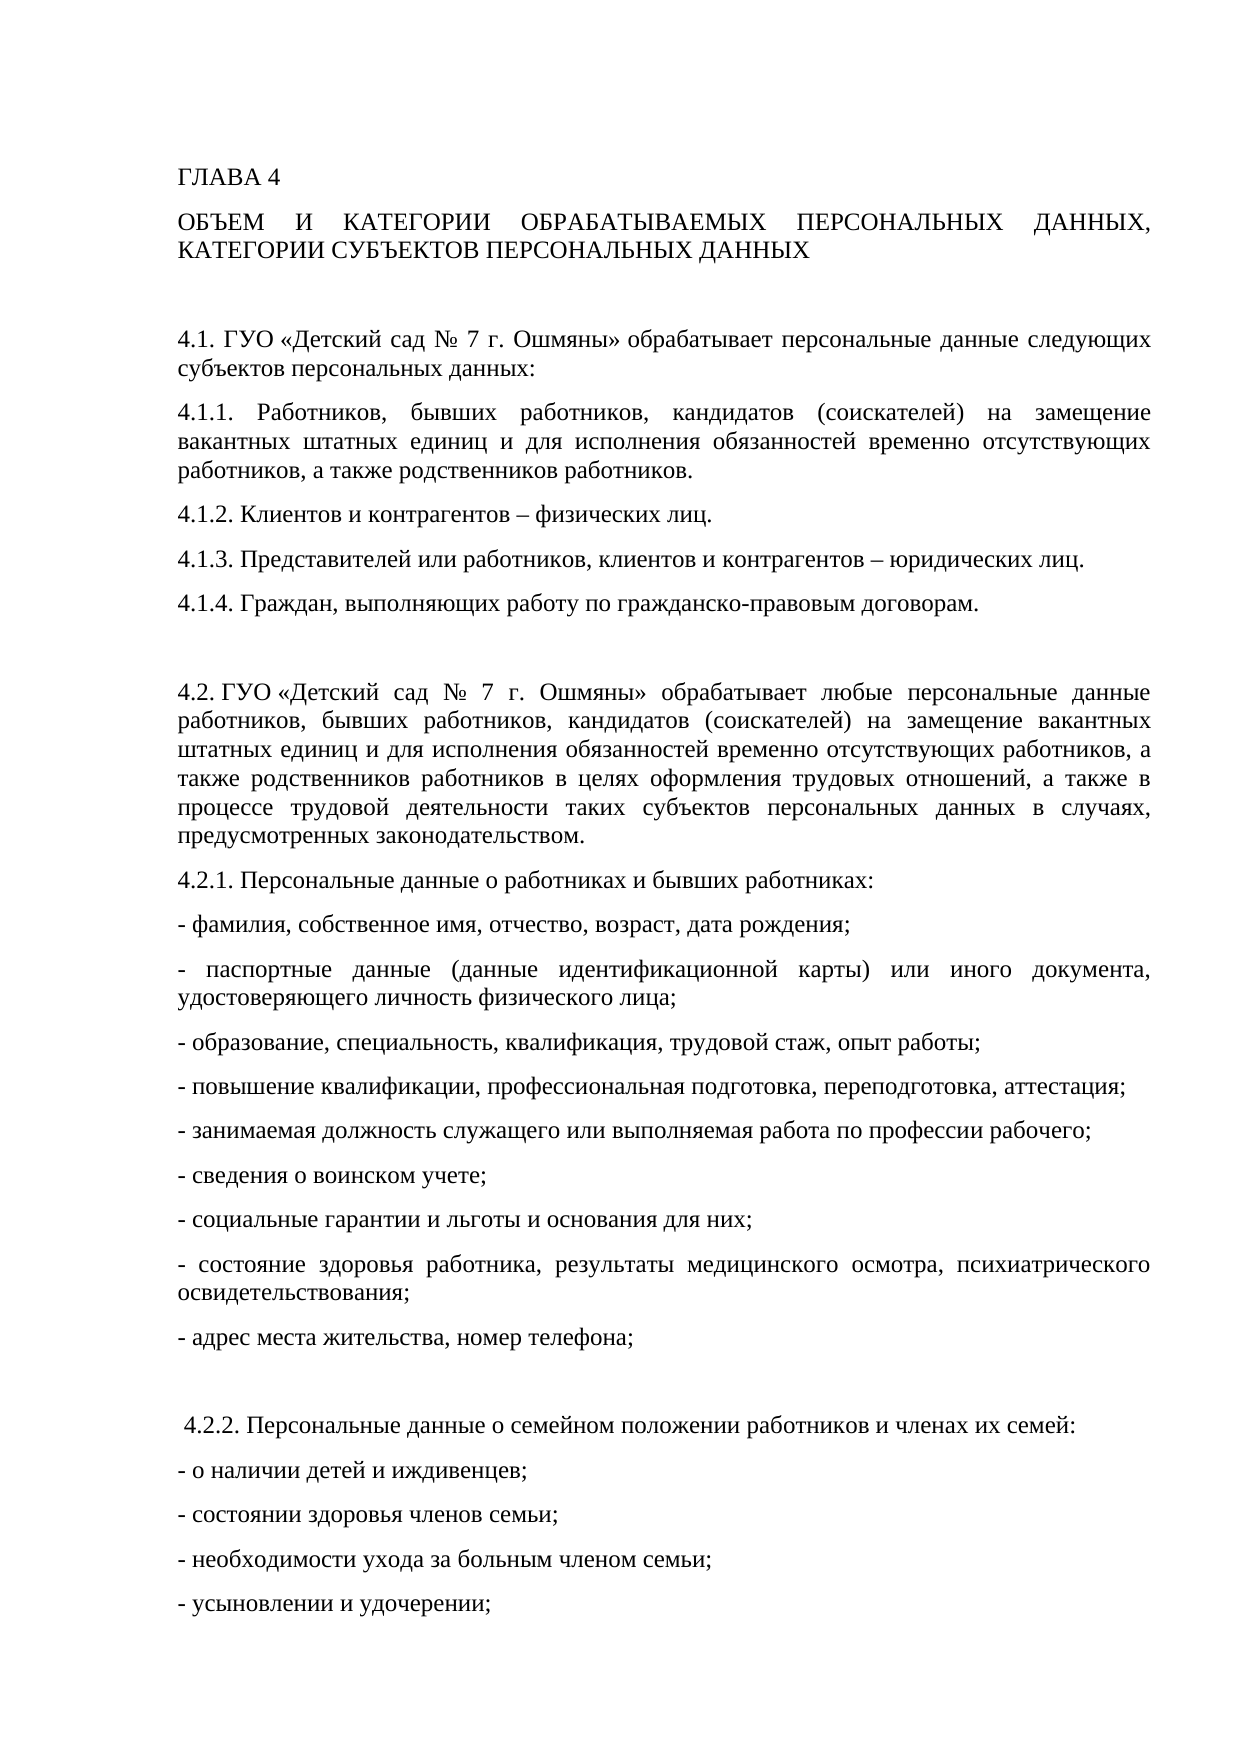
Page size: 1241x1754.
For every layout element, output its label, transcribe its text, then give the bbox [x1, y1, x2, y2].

text - усыновлении и удочерении; [177, 1588, 1152, 1617]
text - социальные гарантии и льготы и основания для них; [177, 1204, 1152, 1233]
text - адрес места жительства, номер телефона; [177, 1322, 1152, 1351]
text 4.1.3. Представителей или работников, клиентов и контрагентов – юридических лиц. [177, 544, 1152, 572]
text - фамилия, собственное имя, отчество, возраст, дата рождения; [177, 909, 1152, 938]
text - повышение квалификации, профессиональная подготовка, переподготовка, аттестация; [177, 1071, 1152, 1100]
text ГЛАВА 4 [177, 162, 1152, 191]
text 4.1.1. Работников, бывших работников, кандидатов (соискателей) на замещение вакантных штатных единиц и для исполнения обязанностей временно отсутствующих работников, а также родственников работников. [177, 397, 1152, 484]
text 4.2.1. Персональные данные о работниках и бывших работниках: [177, 865, 1152, 894]
text - о наличии детей и иждивенцев; [177, 1455, 1152, 1484]
text - состояние здоровья работника, результаты медицинского осмотра, психиатрического освидетельствования; [177, 1249, 1152, 1306]
text - необходимости ухода за больным членом семьи; [177, 1544, 1152, 1572]
text 4.2. ГУО «Детский сад № 7 г. Ошмяны» обрабатывает любые персональные данные работников, бывших работников, кандидатов (соискателей) на замещение вакантных штатных единиц и для исполнения обязанностей временно отсутствующих работников, а также родственников работников в целях оформления трудовых отношений, а также в процессе трудовой деятельности таких субъектов персональных данных в случаях, предусмотренных законодательством. [177, 677, 1152, 849]
text 4.1. ГУО «Детский сад № 7 г. Ошмяны» обрабатывает персональные данные следующих субъектов персональных данных: [177, 324, 1152, 382]
text - образование, специальность, квалификация, трудовой стаж, опыт работы; [177, 1027, 1152, 1056]
text 4.1.2. Клиентов и контрагентов – физических лиц. [177, 499, 1152, 528]
text - сведения о воинском учете; [177, 1160, 1152, 1189]
text 4.2.2. Персональные данные о семейном положении работников и членах их семей: [177, 1411, 1152, 1439]
text - состоянии здоровья членов семьи; [177, 1499, 1152, 1528]
text 4.1.4. Граждан, выполняющих работу по гражданско-правовым договорам. [177, 588, 1152, 617]
text ОБЪЕМ И КАТЕГОРИИ ОБРАБАТЫВАЕМЫХ ПЕРСОНАЛЬНЫХ ДАННЫХ, КАТЕГОРИИ СУБЪЕКТОВ ПЕРСОНАЛЬНЫХ ДАННЫХ [177, 207, 1152, 264]
text - паспортные данные (данные идентификационной карты) или иного документа, удостоверяющего личность физического лица; [177, 954, 1152, 1011]
text - занимаемая должность служащего или выполняемая работа по профессии рабочего; [177, 1116, 1152, 1144]
